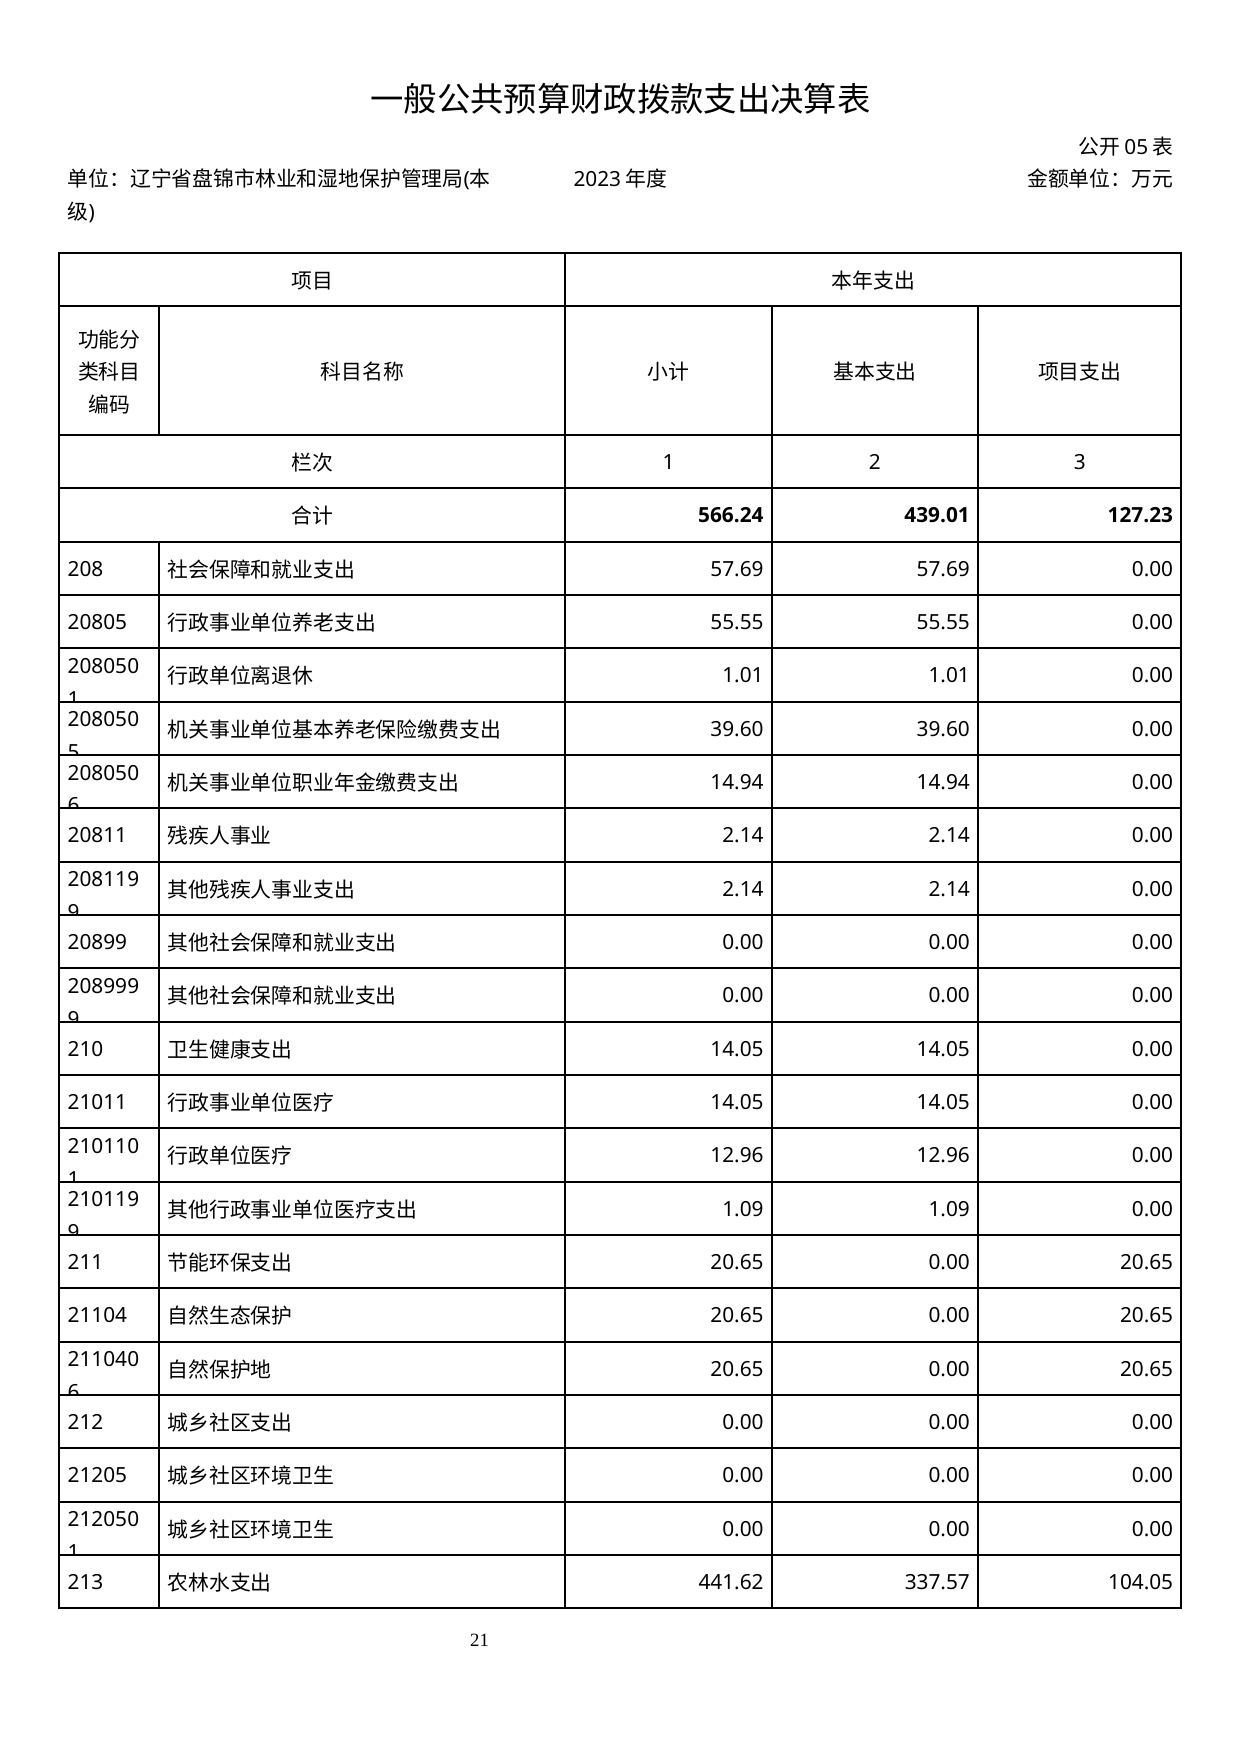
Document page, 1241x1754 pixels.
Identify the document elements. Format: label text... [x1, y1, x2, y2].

table_cell 55.55 [773, 596, 977, 647]
table_cell 104.05 [979, 1556, 1180, 1607]
table_cell 0.00 [979, 1396, 1180, 1447]
table_cell 行政单位医疗 [160, 1129, 564, 1181]
table_cell 2101199 [60, 1183, 158, 1234]
table_cell 其他残疾人事业支出 [160, 863, 564, 914]
table_cell 20.65 [566, 1343, 771, 1394]
table_cell 213 [60, 1556, 158, 1607]
table_cell 20.65 [979, 1236, 1180, 1287]
table_cell 210 [60, 1023, 158, 1074]
table_cell 自然生态保护 [160, 1289, 564, 1341]
table_cell 337.57 [773, 1556, 977, 1607]
table_cell 0.00 [773, 1396, 977, 1447]
table_cell 566.24 [566, 489, 771, 541]
table_cell 0.00 [566, 969, 771, 1021]
table_cell 2 [773, 436, 977, 487]
table_cell 3 [979, 436, 1180, 487]
table_cell 2023年度 [516, 162, 724, 227]
table_cell 14.94 [566, 756, 771, 807]
table_cell 2.14 [773, 809, 977, 861]
table_cell 其他社会保障和就业支出 [160, 916, 564, 967]
table_cell 14.05 [566, 1023, 771, 1074]
table_cell 21104 [60, 1289, 158, 1341]
table_cell 节能环保支出 [160, 1236, 564, 1287]
table_cell 0.00 [979, 1503, 1180, 1554]
table_cell 科目名称 [160, 307, 564, 434]
table_cell 2110406 [60, 1343, 158, 1394]
table_header 项目 [60, 254, 564, 305]
table_cell 行政事业单位养老支出 [160, 596, 564, 647]
table_cell 21205 [60, 1449, 158, 1501]
table_cell 1.09 [773, 1183, 977, 1234]
table_cell 残疾人事业 [160, 809, 564, 861]
table_cell 卫生健康支出 [160, 1023, 564, 1074]
table_cell 0.00 [979, 1183, 1180, 1234]
table_cell 0.00 [979, 1449, 1180, 1501]
text 一般公共预算财政拨款支出决算表 [59, 64, 1181, 129]
table_cell 2101101 [60, 1129, 158, 1181]
table_cell 0.00 [773, 1236, 977, 1287]
table_cell 机关事业单位基本养老保险缴费支出 [160, 703, 564, 754]
table_cell 农林水支出 [160, 1556, 564, 1607]
table_cell 功能分类科目编码 [60, 307, 158, 434]
table_cell 2080501 [60, 649, 158, 701]
table_cell 208 [60, 543, 158, 594]
table_cell 0.00 [979, 809, 1180, 861]
table_cell 14.05 [566, 1076, 771, 1127]
table_cell 12.96 [566, 1129, 771, 1181]
table_cell 57.69 [566, 543, 771, 594]
table_cell 0.00 [979, 756, 1180, 807]
table_cell 1 [566, 436, 771, 487]
table_cell 21011 [60, 1076, 158, 1127]
table_cell 2080505 [60, 703, 158, 754]
table_cell 0.00 [979, 703, 1180, 754]
table_cell 0.00 [566, 1396, 771, 1447]
table_cell 合计 [60, 489, 564, 541]
table_cell 212 [60, 1396, 158, 1447]
table_cell 0.00 [773, 916, 977, 967]
table_cell 39.60 [773, 703, 977, 754]
table_cell 单位：辽宁省盘锦市林业和湿地保护管理局(本级) [59, 162, 516, 227]
table_cell 1.01 [773, 649, 977, 701]
table_cell 0.00 [979, 1129, 1180, 1181]
table_cell 2.14 [566, 809, 771, 861]
table_cell 20805 [60, 596, 158, 647]
table_cell 20811 [60, 809, 158, 861]
table_cell 0.00 [566, 1503, 771, 1554]
table_cell 39.60 [566, 703, 771, 754]
table_cell 0.00 [773, 1289, 977, 1341]
table_cell 20899 [60, 916, 158, 967]
table_cell 行政单位离退休 [160, 649, 564, 701]
table_cell 城乡社区环境卫生 [160, 1503, 564, 1554]
table_cell 14.05 [773, 1023, 977, 1074]
table_cell 2120501 [60, 1503, 158, 1554]
table_cell 0.00 [979, 969, 1180, 1021]
table_cell 机关事业单位职业年金缴费支出 [160, 756, 564, 807]
table_cell 12.96 [773, 1129, 977, 1181]
table_cell 自然保护地 [160, 1343, 564, 1394]
table_cell 211 [60, 1236, 158, 1287]
table_cell 2.14 [773, 863, 977, 914]
table_cell 20.65 [979, 1289, 1180, 1341]
table_cell 0.00 [979, 1076, 1180, 1127]
table_cell 2081199 [60, 863, 158, 914]
table_cell 小计 [566, 307, 771, 434]
table_cell 14.94 [773, 756, 977, 807]
table_cell 2.14 [566, 863, 771, 914]
table_cell 栏次 [60, 436, 564, 487]
table_cell 社会保障和就业支出 [160, 543, 564, 594]
table_cell 0.00 [979, 863, 1180, 914]
table_cell 55.55 [566, 596, 771, 647]
table_cell 0.00 [979, 1023, 1180, 1074]
table_cell 0.00 [979, 649, 1180, 701]
table_cell 0.00 [773, 1449, 977, 1501]
table_header 公开05表 [59, 129, 1181, 162]
table_header 本年支出 [566, 254, 1180, 305]
table_cell 1.01 [566, 649, 771, 701]
table_cell 0.00 [566, 916, 771, 967]
table_cell 20.65 [566, 1236, 771, 1287]
table_cell 14.05 [773, 1076, 977, 1127]
table_cell 2089999 [60, 969, 158, 1021]
table_cell 441.62 [566, 1556, 771, 1607]
table_cell 1.09 [566, 1183, 771, 1234]
table_cell 57.69 [773, 543, 977, 594]
table_cell 0.00 [566, 1449, 771, 1501]
table_cell 20.65 [979, 1343, 1180, 1394]
table_cell 0.00 [979, 596, 1180, 647]
table_cell 行政事业单位医疗 [160, 1076, 564, 1127]
table_cell 城乡社区支出 [160, 1396, 564, 1447]
table_cell 项目支出 [979, 307, 1180, 434]
table_cell 0.00 [979, 543, 1180, 594]
table_cell 其他社会保障和就业支出 [160, 969, 564, 1021]
table_cell 439.01 [773, 489, 977, 541]
table_cell 127.23 [979, 489, 1180, 541]
table_cell 20.65 [566, 1289, 771, 1341]
table_cell 基本支出 [773, 307, 977, 434]
table_cell 2080506 [60, 756, 158, 807]
table_cell 其他行政事业单位医疗支出 [160, 1183, 564, 1234]
table_cell 0.00 [979, 916, 1180, 967]
table_cell 城乡社区环境卫生 [160, 1449, 564, 1501]
table_cell 0.00 [773, 1343, 977, 1394]
table_cell 0.00 [773, 1503, 977, 1554]
table_cell 0.00 [773, 969, 977, 1021]
table_cell 金额单位：万元 [724, 162, 1181, 227]
